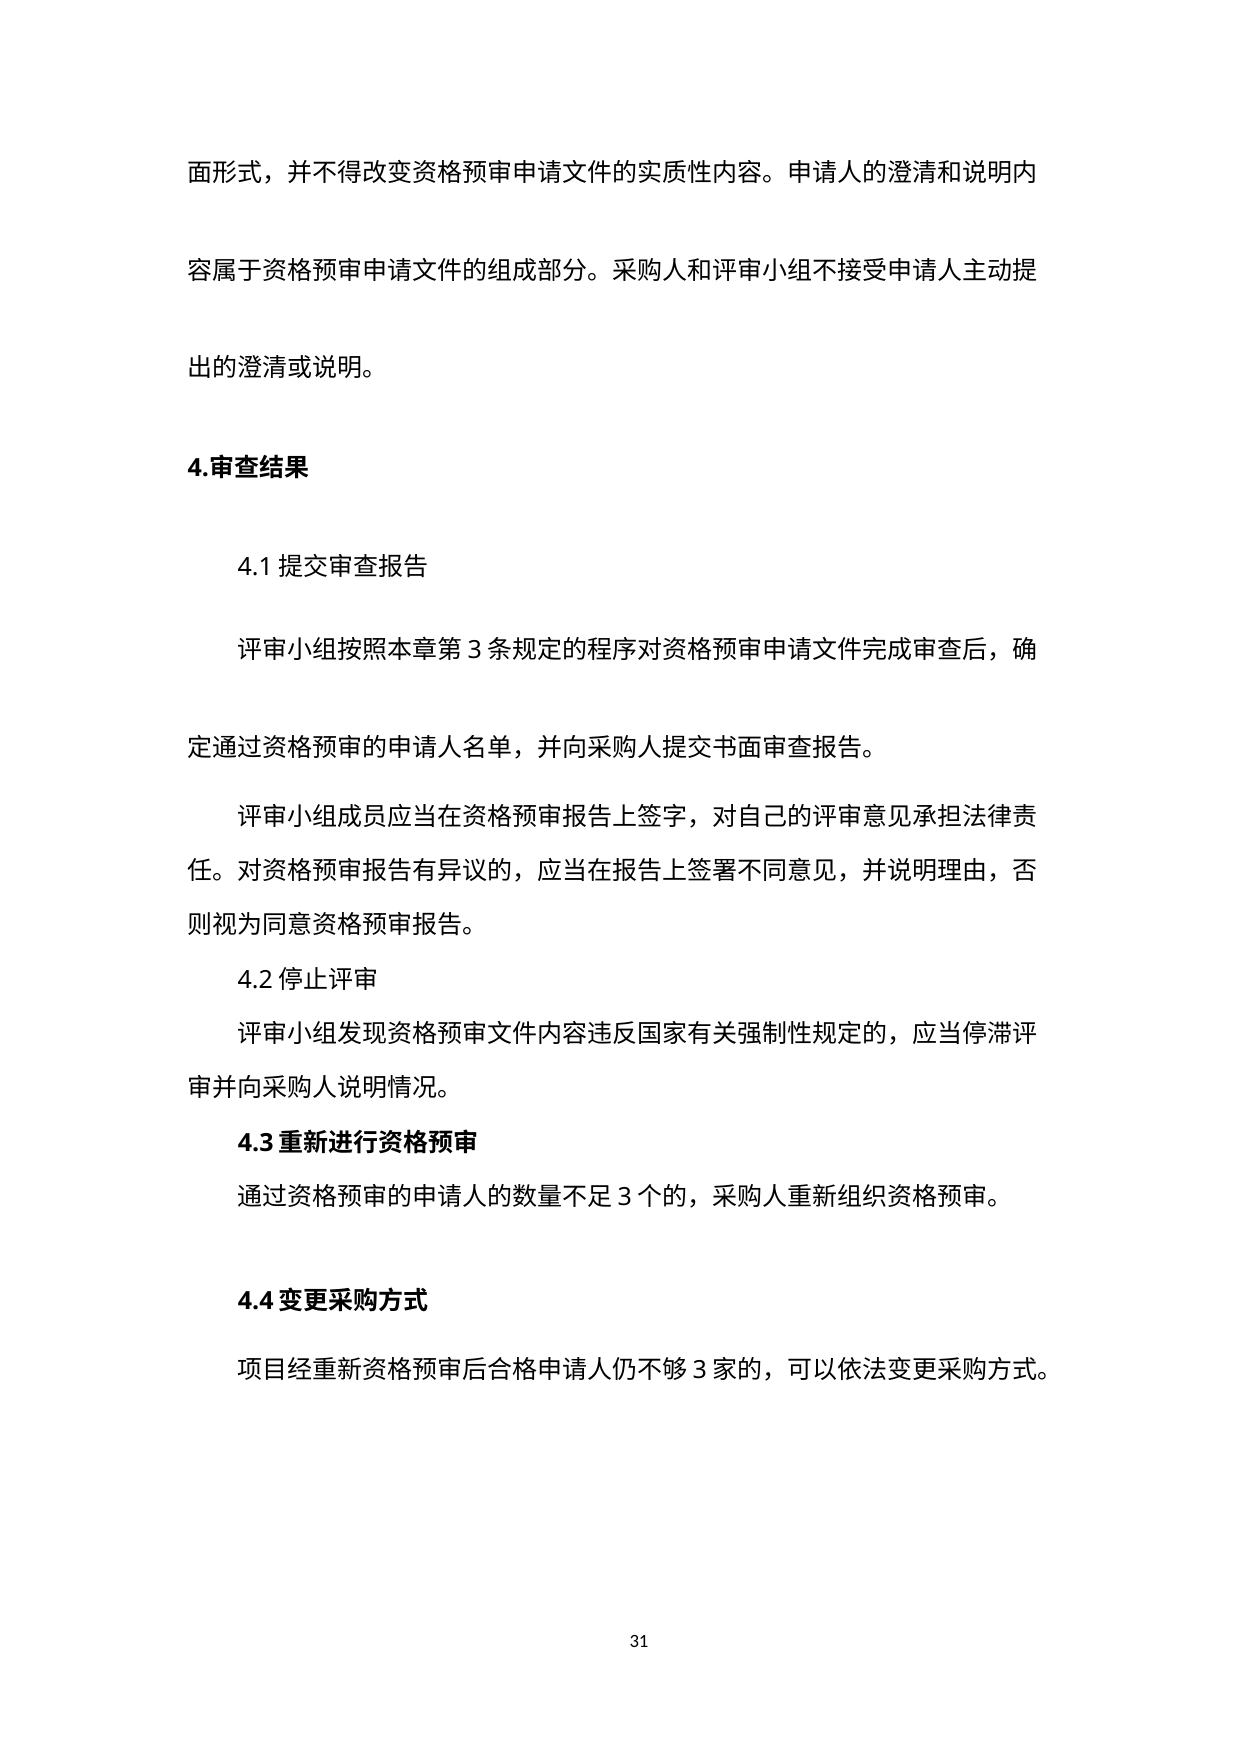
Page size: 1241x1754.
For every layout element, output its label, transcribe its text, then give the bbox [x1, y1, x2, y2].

text 通过资格预审的申请人的数量不足3个的，采购人重新组织资格预审。 [187, 1177, 1053, 1213]
text 4.3重新进行资格预审 [187, 1122, 1053, 1158]
text 4.1提交审查报告 [187, 532, 1053, 597]
text 4.审查结果 [187, 433, 1053, 498]
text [187, 138, 1053, 398]
text 4.2停止评审 [187, 959, 1053, 995]
text 评审小组成员应当在资格预审报告上签字，对自己的评审意见承担法律责任。对资格预审报告有异议的，应当在报告上签署不同意见，并说明理由，否则视为同意资格预审报告。 [187, 796, 1053, 941]
text 项目经重新资格预审后合格申请人仍不够3家的，可以依法变更采购方式。 [187, 1335, 1053, 1400]
text 评审小组发现资格预审文件内容违反国家有关强制性规定的，应当停滞评审并向采购人说明情况。 [187, 1013, 1053, 1104]
text 4.4变更采购方式 [187, 1280, 1053, 1317]
text 评审小组按照本章第3条规定的程序对资格预审申请文件完成审查后，确定通过资格预审的申请人名单，并向采购人提交书面审查报告。 [187, 615, 1053, 778]
